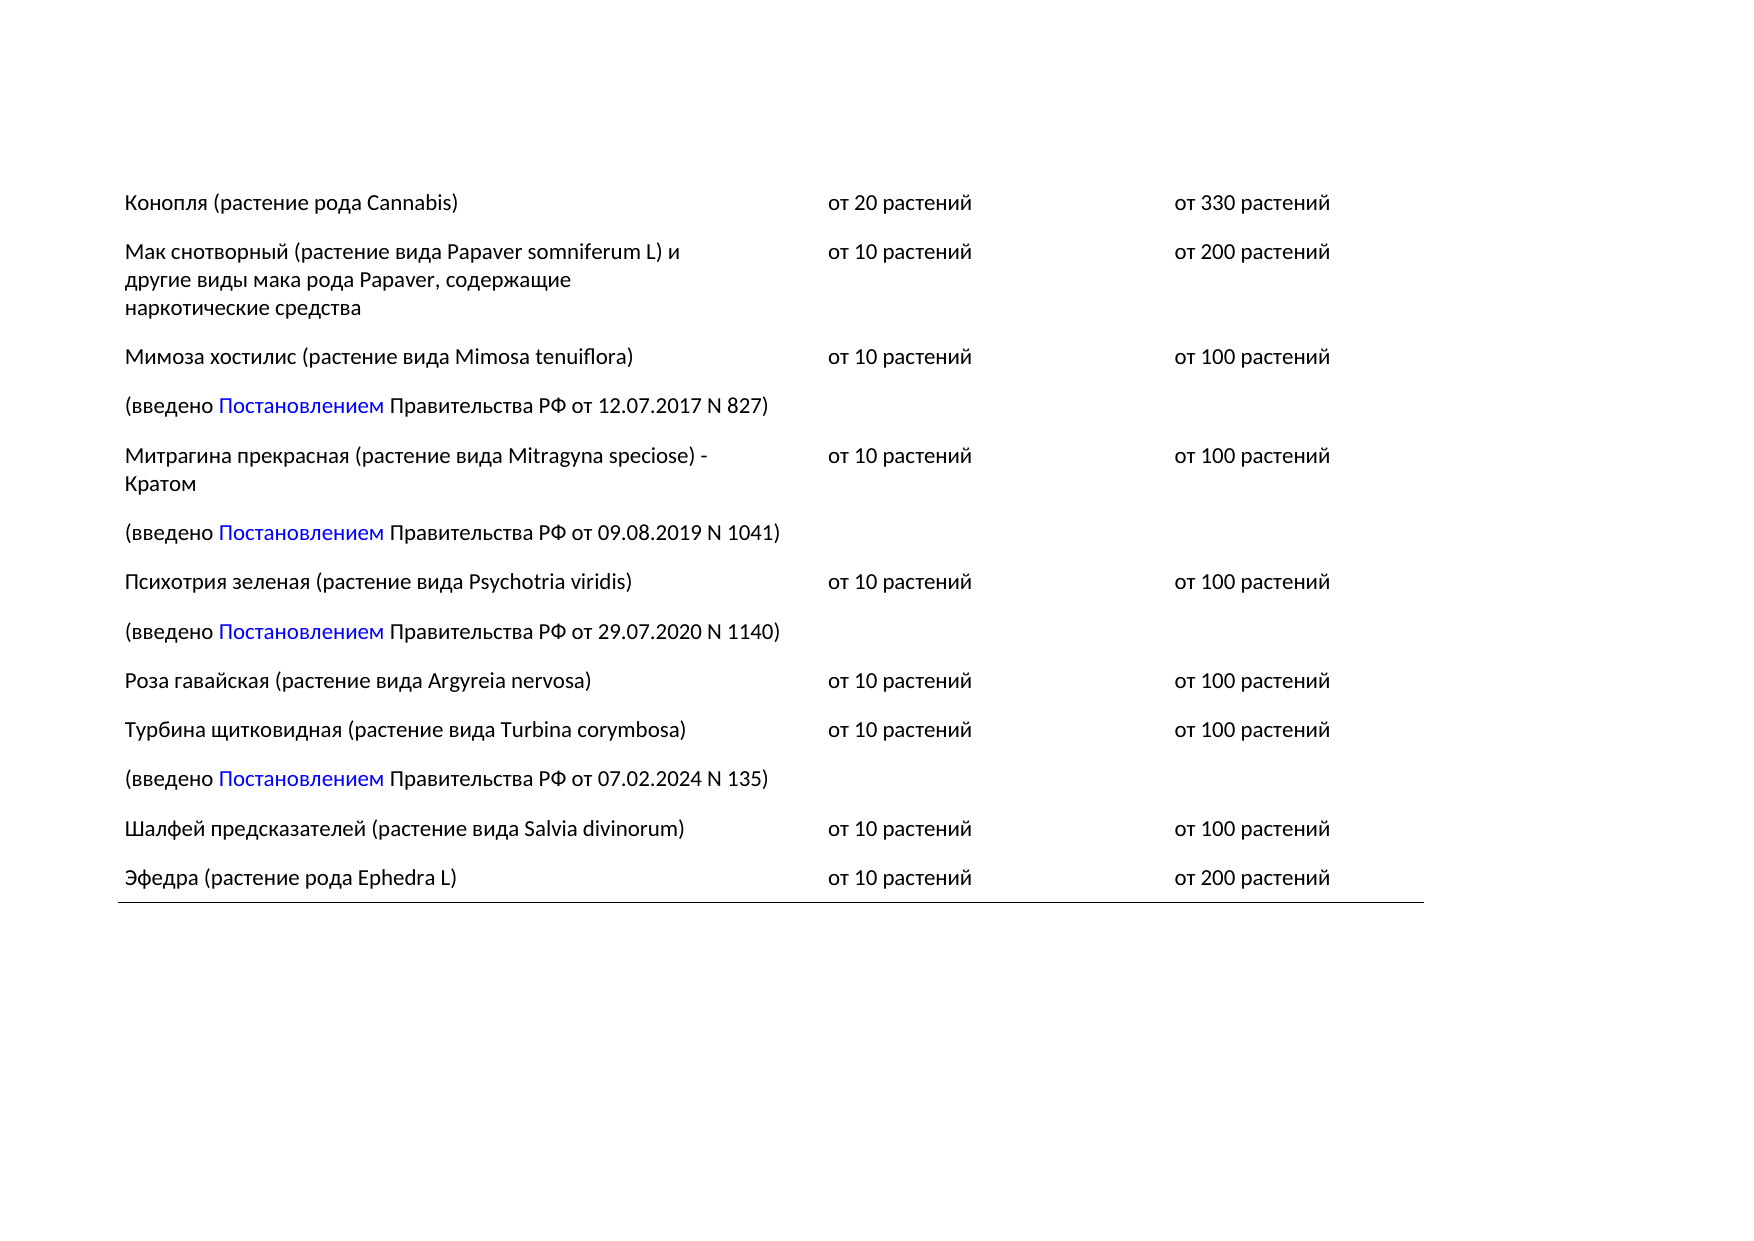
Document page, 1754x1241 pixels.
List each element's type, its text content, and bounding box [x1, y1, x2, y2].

table_cell Конопля (растение рода Cannabis) [118, 177, 719, 226]
table_cell от 100 растений [1081, 655, 1424, 705]
table_cell от 100 растений [1081, 803, 1424, 852]
table_cell Шалфей предсказателей (растение вида Salvia divinorum) [118, 803, 719, 852]
table_cell Турбина щитковидная (растение вида Turbina corymbosa) [118, 705, 719, 754]
table_cell (введено Постановлением Правительства РФ от 07.02.2024 N 135) [118, 754, 1424, 803]
table_cell от 100 растений [1081, 705, 1424, 754]
table_cell Митрагина прекрасная (растение вида Mitragyna speciose) - Кратом [118, 430, 719, 508]
table_cell Психотрия зеленая (растение вида Psychotria viridis) [118, 557, 719, 606]
table_cell от 10 растений [720, 557, 1081, 606]
table_cell от 10 растений [720, 705, 1081, 754]
table_cell от 10 растений [720, 853, 1081, 902]
table_cell Роза гавайская (растение вида Argyreia nervosa) [118, 655, 719, 705]
table_cell от 10 растений [720, 655, 1081, 705]
table_cell от 10 растений [720, 430, 1081, 508]
table_cell от 10 растений [720, 226, 1081, 332]
table_cell от 10 растений [720, 332, 1081, 381]
table_cell от 100 растений [1081, 557, 1424, 606]
table_cell от 20 растений [720, 177, 1081, 226]
table_cell от 330 растений [1081, 177, 1424, 226]
table_cell от 10 растений [720, 803, 1081, 852]
table_cell (введено Постановлением Правительства РФ от 29.07.2020 N 1140) [118, 606, 1424, 655]
table_cell от 100 растений [1081, 332, 1424, 381]
table_cell Эфедра (растение рода Ephedra L) [118, 853, 719, 902]
table_cell Мимоза хостилис (растение вида Mimosa tenuiflora) [118, 332, 719, 381]
table_cell от 200 растений [1081, 853, 1424, 902]
table_cell (введено Постановлением Правительства РФ от 09.08.2019 N 1041) [118, 508, 1424, 557]
table_cell Мак снотворный (растение вида Papaver somniferum L) и другие виды мака рода Papaver, содержащие наркотические средства [118, 226, 719, 332]
table_cell от 100 растений [1081, 430, 1424, 508]
table_cell от 200 растений [1081, 226, 1424, 332]
table_cell (введено Постановлением Правительства РФ от 12.07.2017 N 827) [118, 381, 1424, 430]
